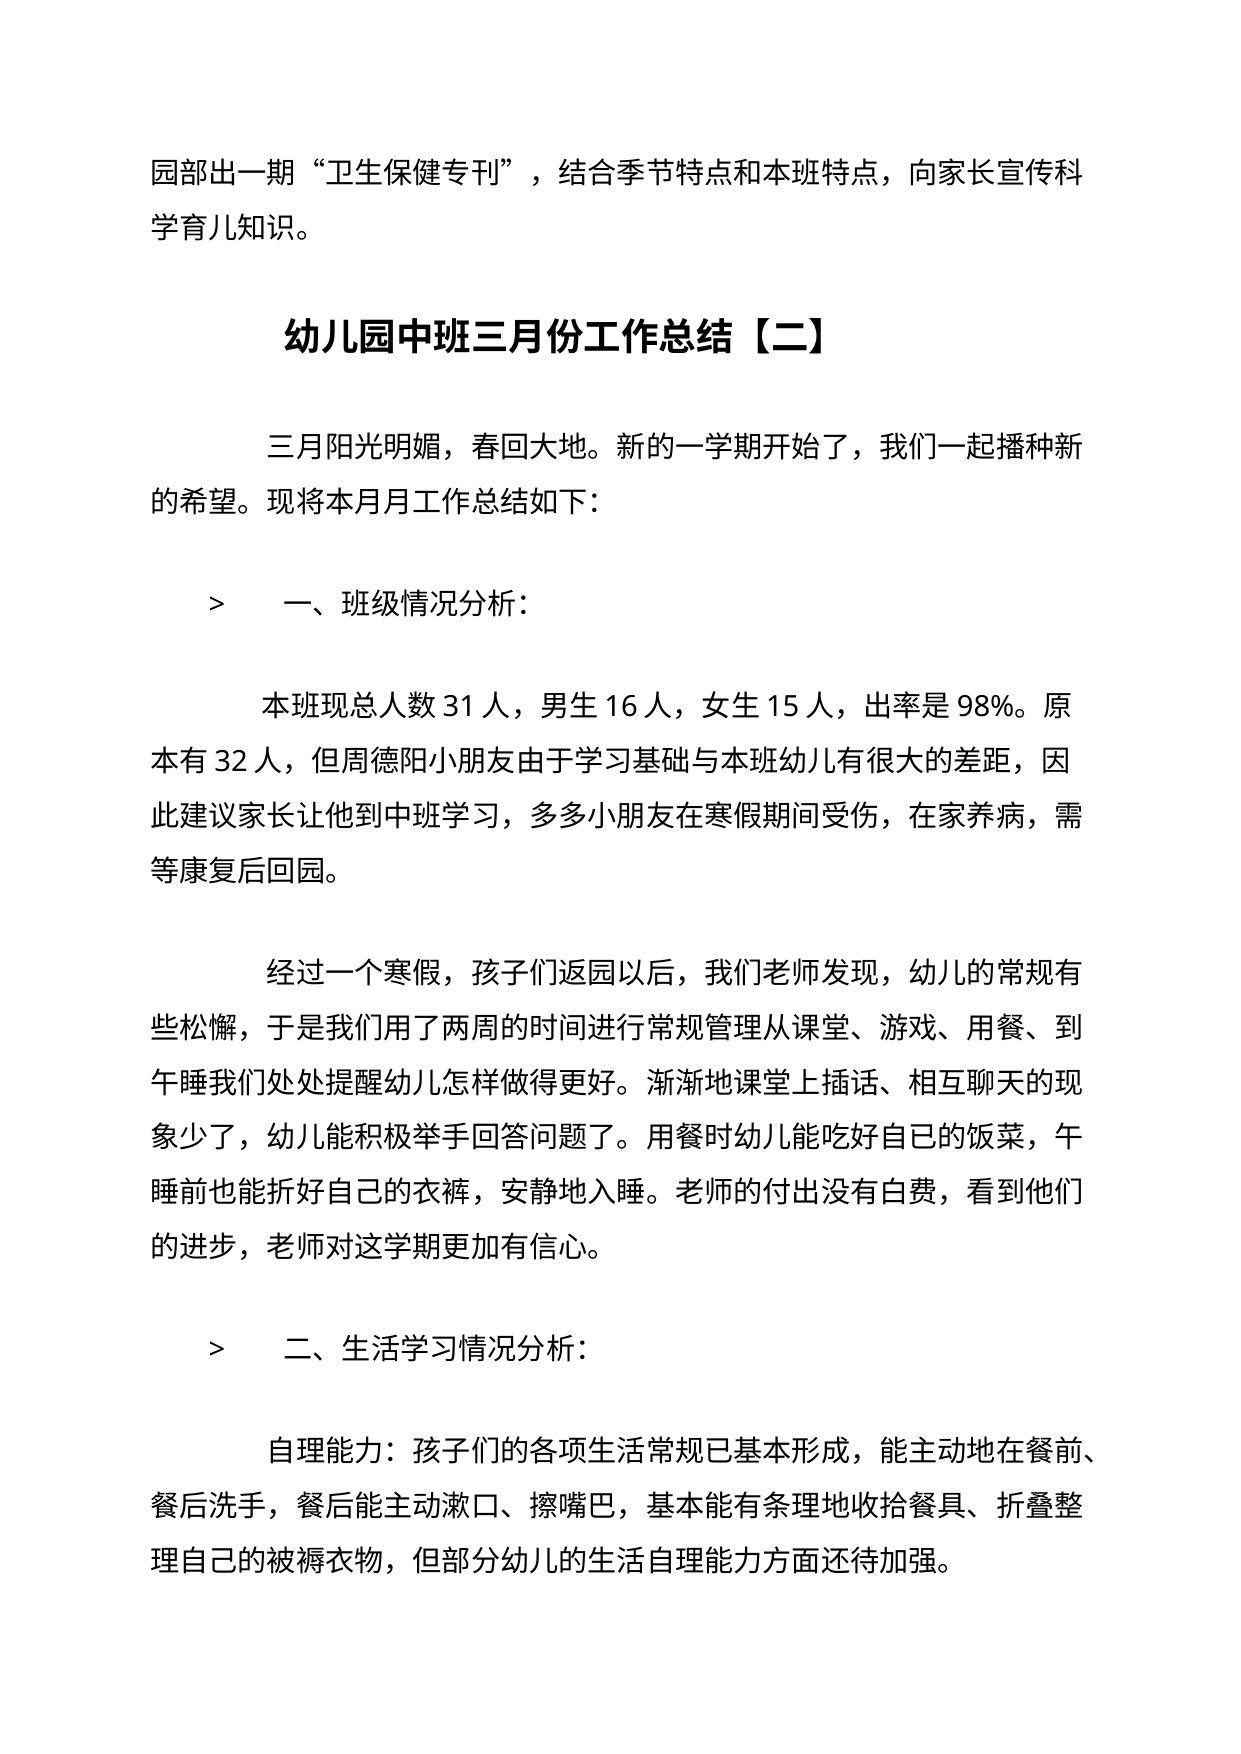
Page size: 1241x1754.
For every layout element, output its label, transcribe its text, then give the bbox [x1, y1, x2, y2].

text 经过一个寒假，孩子们返园以后，我们老师发现，幼儿的常规有些松懈，于是我们用了两周的时间进行常规管理从课堂、游戏、用餐、到午睡我们处处提醒幼儿怎样做得更好。渐渐地课堂上插话、相互聊天的现象少了，幼儿能积极举手回答问题了。用餐时幼儿能吃好自已的饭菜，午睡前也能折好自己的衣裤，安静地入睡。老师的付出没有白费，看到他们的进步，老师对这学期更加有信心。 [150, 949, 1090, 1266]
text 三月阳光明媚，春回大地。新的一学期开始了，我们一起播种新的希望。现将本月月工作总结如下： [150, 424, 1090, 521]
text 幼儿园中班三月份工作总结【二】 [150, 307, 1090, 361]
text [150, 150, 1090, 247]
text > 二、生活学习情况分析： [150, 1326, 1090, 1368]
text 自理能力：孩子们的各项生活常规已基本形成，能主动地在餐前、餐后洗手，餐后能主动漱口、擦嘴巴，基本能有条理地收拾餐具、折叠整理自己的被褥衣物，但部分幼儿的生活自理能力方面还待加强。 [150, 1428, 1090, 1580]
text > 一、班级情况分析： [150, 581, 1090, 623]
text 本班现总人数31人，男生16人，女生15人，出率是98%。原本有32人，但周德阳小朋友由于学习基础与本班幼儿有很大的差距，因此建议家长让他到中班学习，多多小朋友在寒假期间受伤，在家养病，需等康复后回园。 [150, 683, 1090, 890]
